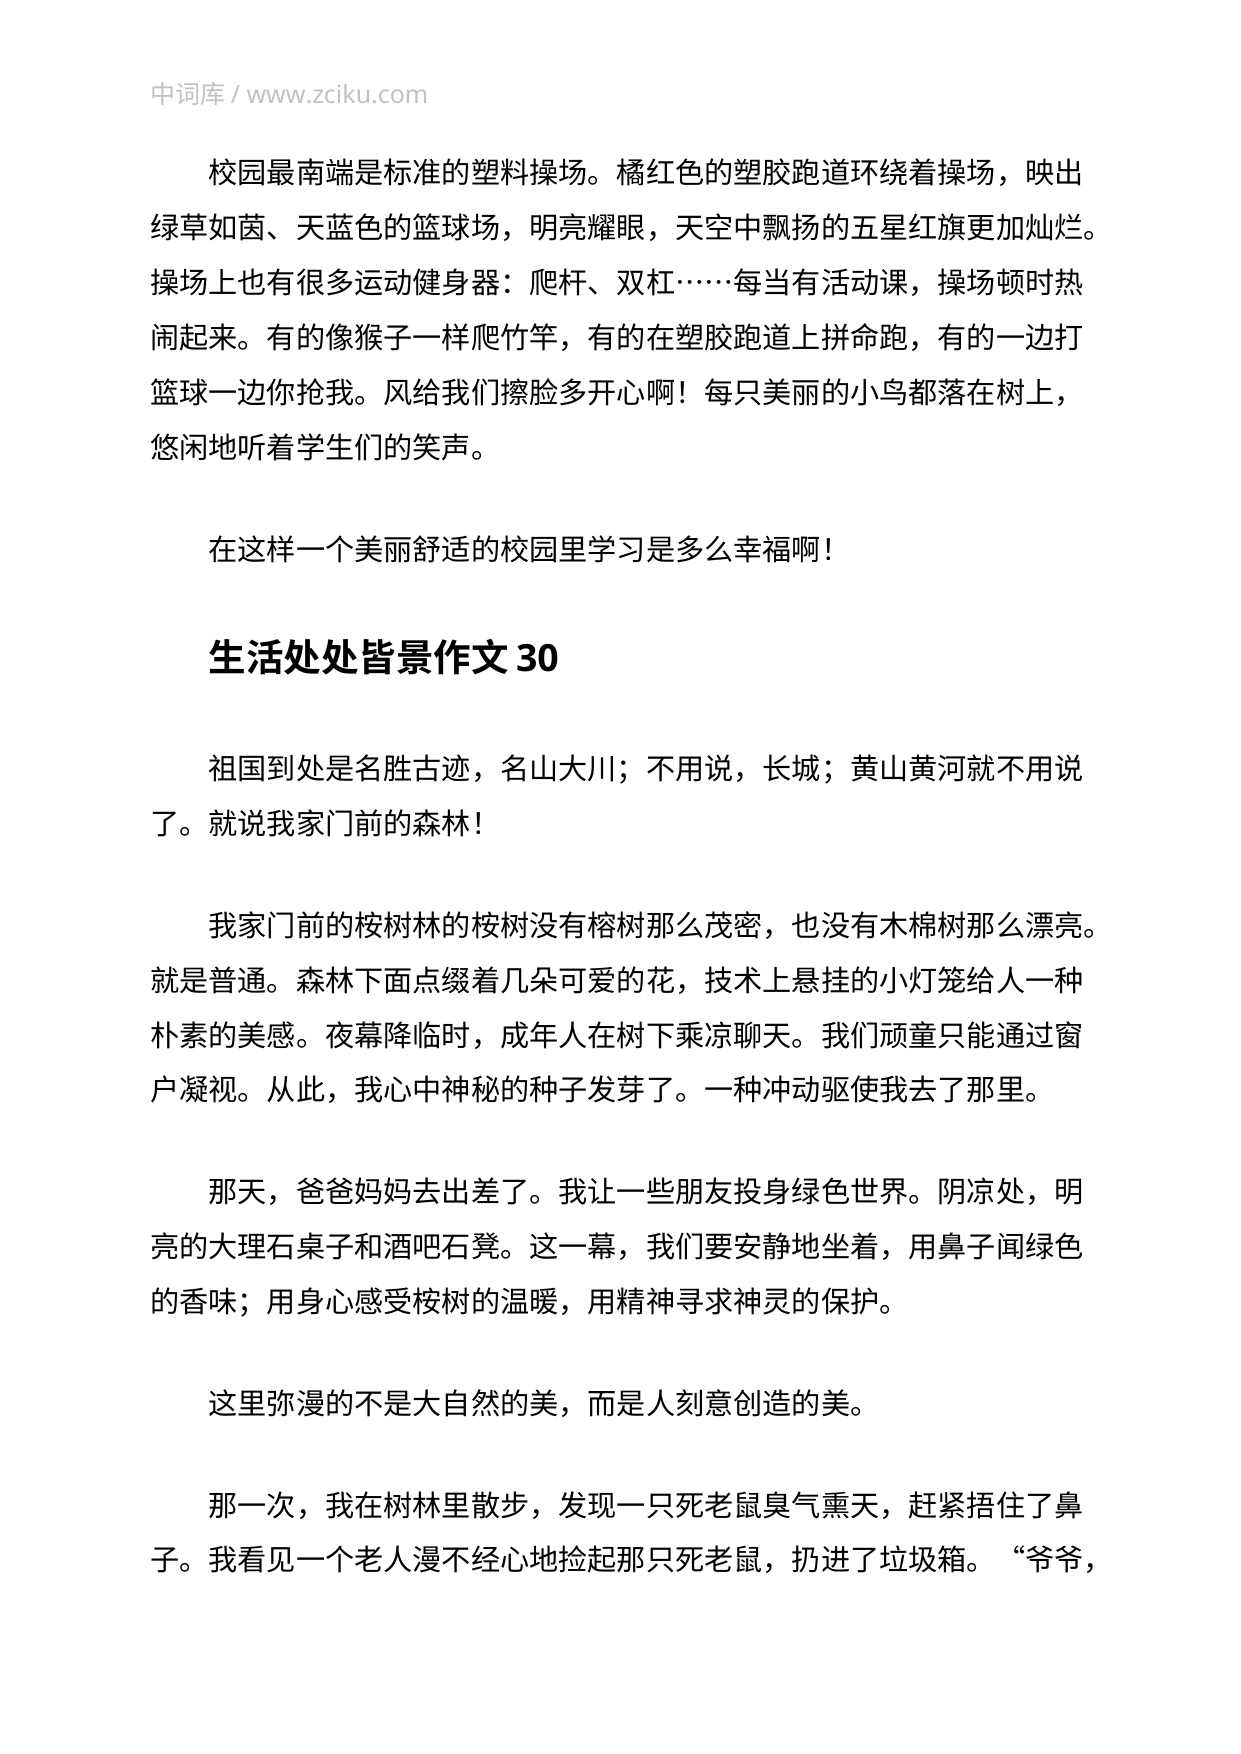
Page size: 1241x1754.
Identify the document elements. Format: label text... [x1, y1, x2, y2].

text 在这样一个美丽舒适的校园里学习是多么幸福啊！ [150, 526, 1090, 568]
text 这里弥漫的不是大自然的美，而是人刻意创造的美。 [150, 1380, 1090, 1423]
text 那天，爸爸妈妈去出差了。我让一些朋友投身绿色世界。阴凉处，明亮的大理石桌子和酒吧石凳。这一幕，我们要安静地坐着，用鼻子闻绿色的香味；用身心感受桉树的温暖，用精神寻求神灵的保护。 [150, 1169, 1090, 1321]
text 祖国到处是名胜古迹，名山大川；不用说，长城；黄山黄河就不用说了。就说我家门前的森林！ [150, 746, 1090, 843]
text 我家门前的桉树林的桉树没有榕树那么茂密，也没有木棉树那么漂亮。就是普通。森林下面点缀着几朵可爱的花，技术上悬挂的小灯笼给人一种朴素的美感。夜幕降临时，成年人在树下乘凉聊天。我们顽童只能通过窗户凝视。从此，我心中神秘的种子发芽了。一种冲动驱使我去了那里。 [150, 902, 1090, 1109]
text 生活处处皆景作文30 [150, 628, 1090, 682]
text 校园最南端是标准的塑料操场。橘红色的塑胶跑道环绕着操场，映出绿草如茵、天蓝色的篮球场，明亮耀眼，天空中飘扬的五星红旗更加灿烂。操场上也有很多运动健身器：爬杆、双杠……每当有活动课，操场顿时热闹起来。有的像猴子一样爬竹竿，有的在塑胶跑道上拼命跑，有的一边打篮球一边你抢我。风给我们擦脸多开心啊！每只美丽的小鸟都落在树上，悠闲地听着学生们的笑声。 [150, 150, 1090, 467]
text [150, 1482, 1090, 1579]
